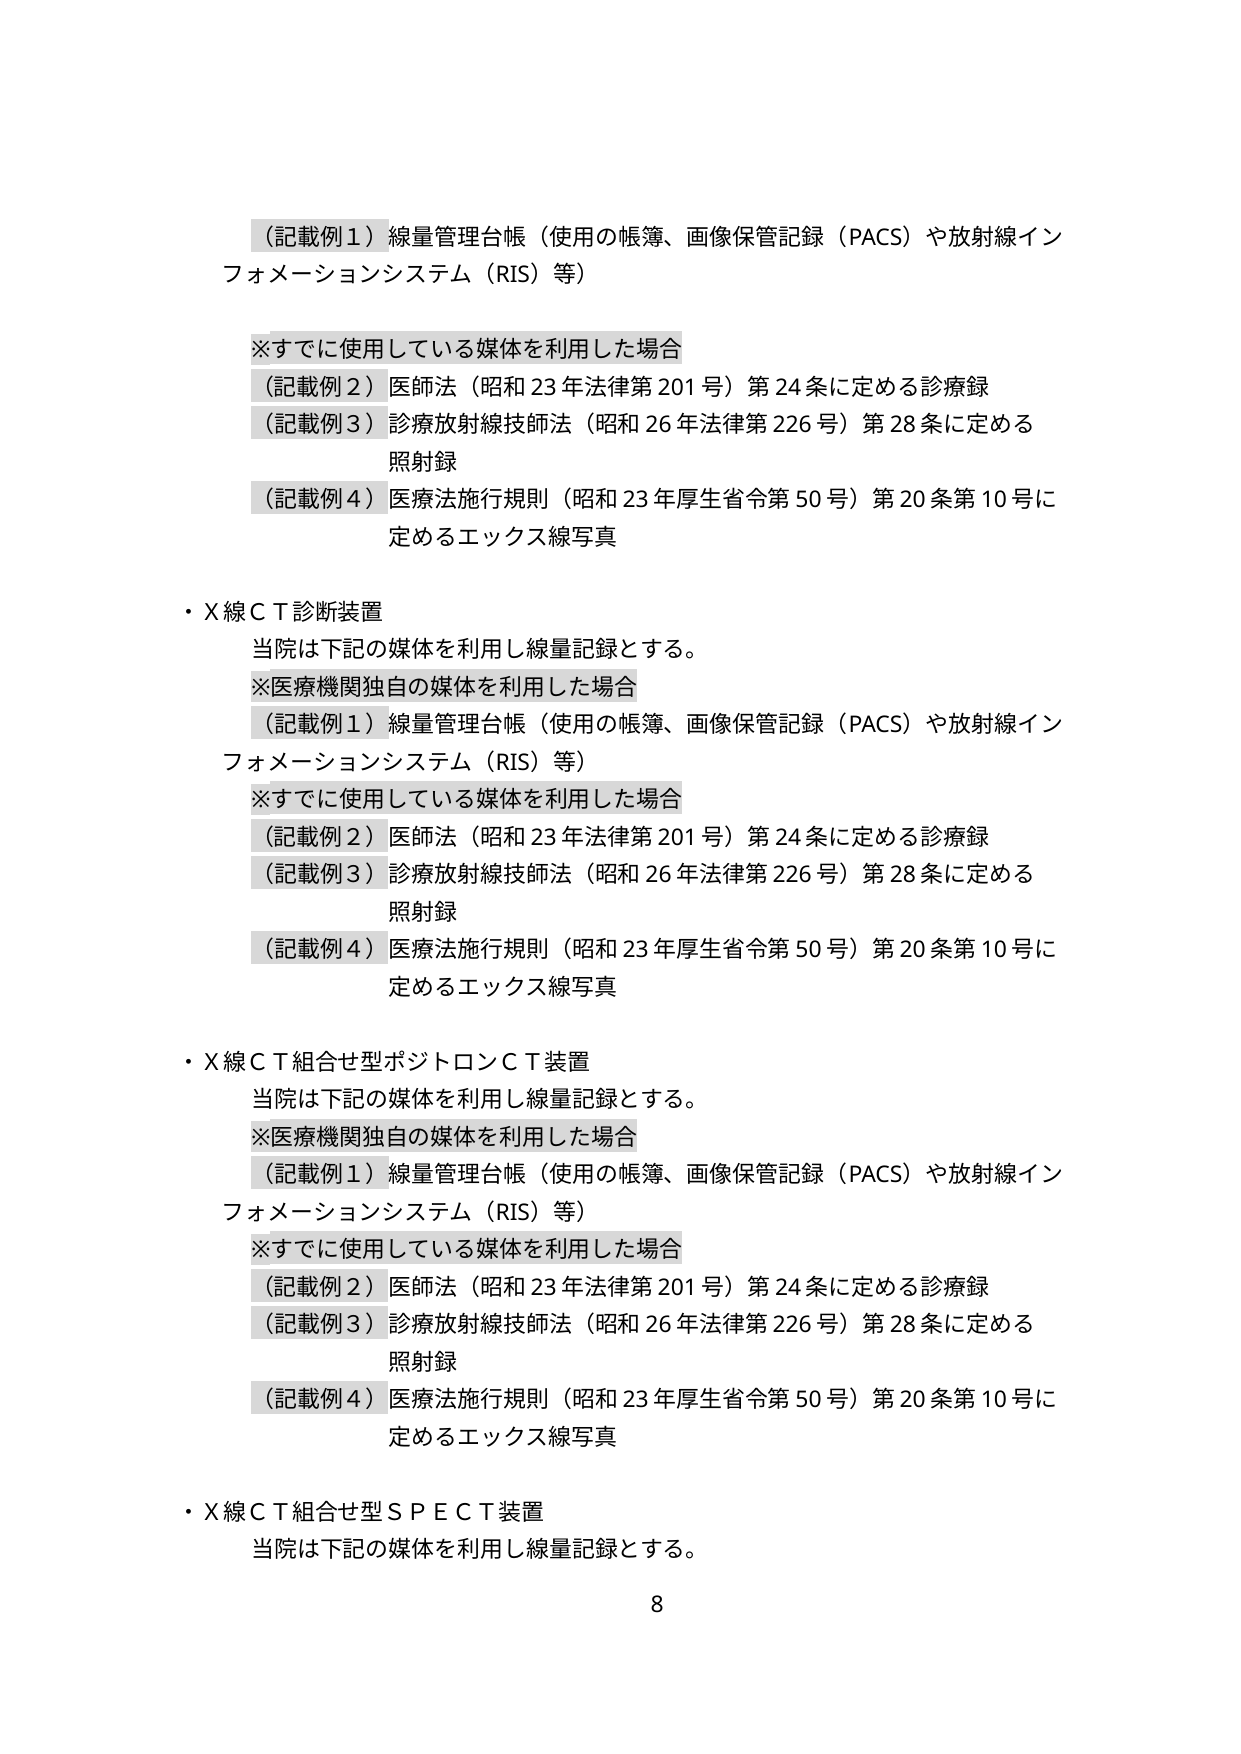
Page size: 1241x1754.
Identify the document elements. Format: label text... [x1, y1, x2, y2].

subtitle ・Ｘ線ＣＴ組合せ型ポジトロンＣＴ装置 [177, 1042, 1063, 1079]
text 定めるエックス線写真 [222, 517, 1063, 554]
text ※医療機関独自の媒体を利用した場合 [222, 667, 1063, 704]
text 定めるエックス線写真 [222, 1417, 1063, 1454]
text （記載例３）診療放射線技師法（昭和26年法律第226号）第28条に定める [222, 854, 1063, 892]
text 当院は下記の媒体を利用し線量記録とする。 [222, 629, 1063, 667]
text （記載例１）線量管理台帳（使用の帳簿、画像保管記録（PACS）や放射線インフォメーションシステム（RIS）等） [222, 704, 1063, 779]
text （記載例３）診療放射線技師法（昭和26年法律第226号）第28条に定める [222, 404, 1063, 442]
text 照射録 [222, 1342, 1063, 1379]
subtitle ・Ｘ線ＣＴ診断装置 [177, 592, 1063, 629]
text ※すでに使用している媒体を利用した場合 [222, 1229, 1063, 1267]
text 定めるエックス線写真 [222, 967, 1063, 1004]
text ※医療機関独自の媒体を利用した場合 [222, 1117, 1063, 1154]
text （記載例４）医療法施行規則（昭和23年厚生省令第50号）第20条第10号に [222, 479, 1063, 517]
text 照射録 [222, 442, 1063, 479]
text 当院は下記の媒体を利用し線量記録とする。 [222, 1079, 1063, 1117]
text （記載例２）医師法（昭和23年法律第201号）第24条に定める診療録 [221, 817, 1063, 854]
text 当院は下記の媒体を利用し線量記録とする。 [222, 1529, 1063, 1567]
text （記載例４）医療法施行規則（昭和23年厚生省令第50号）第20条第10号に [222, 929, 1063, 967]
text （記載例１）線量管理台帳（使用の帳簿、画像保管記録（PACS）や放射線インフォメーションシステム（RIS）等） [222, 1154, 1063, 1229]
text 照射録 [222, 892, 1063, 929]
text （記載例２）医師法（昭和23年法律第201号）第24条に定める診療録 [221, 1267, 1063, 1304]
text （記載例１）線量管理台帳（使用の帳簿、画像保管記録（PACS）や放射線インフォメーションシステム（RIS）等） [222, 217, 1063, 292]
text （記載例３）診療放射線技師法（昭和26年法律第226号）第28条に定める [222, 1304, 1063, 1342]
text ※すでに使用している媒体を利用した場合 [222, 779, 1063, 817]
text （記載例４）医療法施行規則（昭和23年厚生省令第50号）第20条第10号に [222, 1379, 1063, 1417]
text （記載例２）医師法（昭和23年法律第201号）第24条に定める診療録 [221, 367, 1063, 404]
text ※すでに使用している媒体を利用した場合 [222, 329, 1063, 367]
subtitle ・Ｘ線ＣＴ組合せ型ＳＰＥＣＴ装置 [177, 1492, 1063, 1529]
